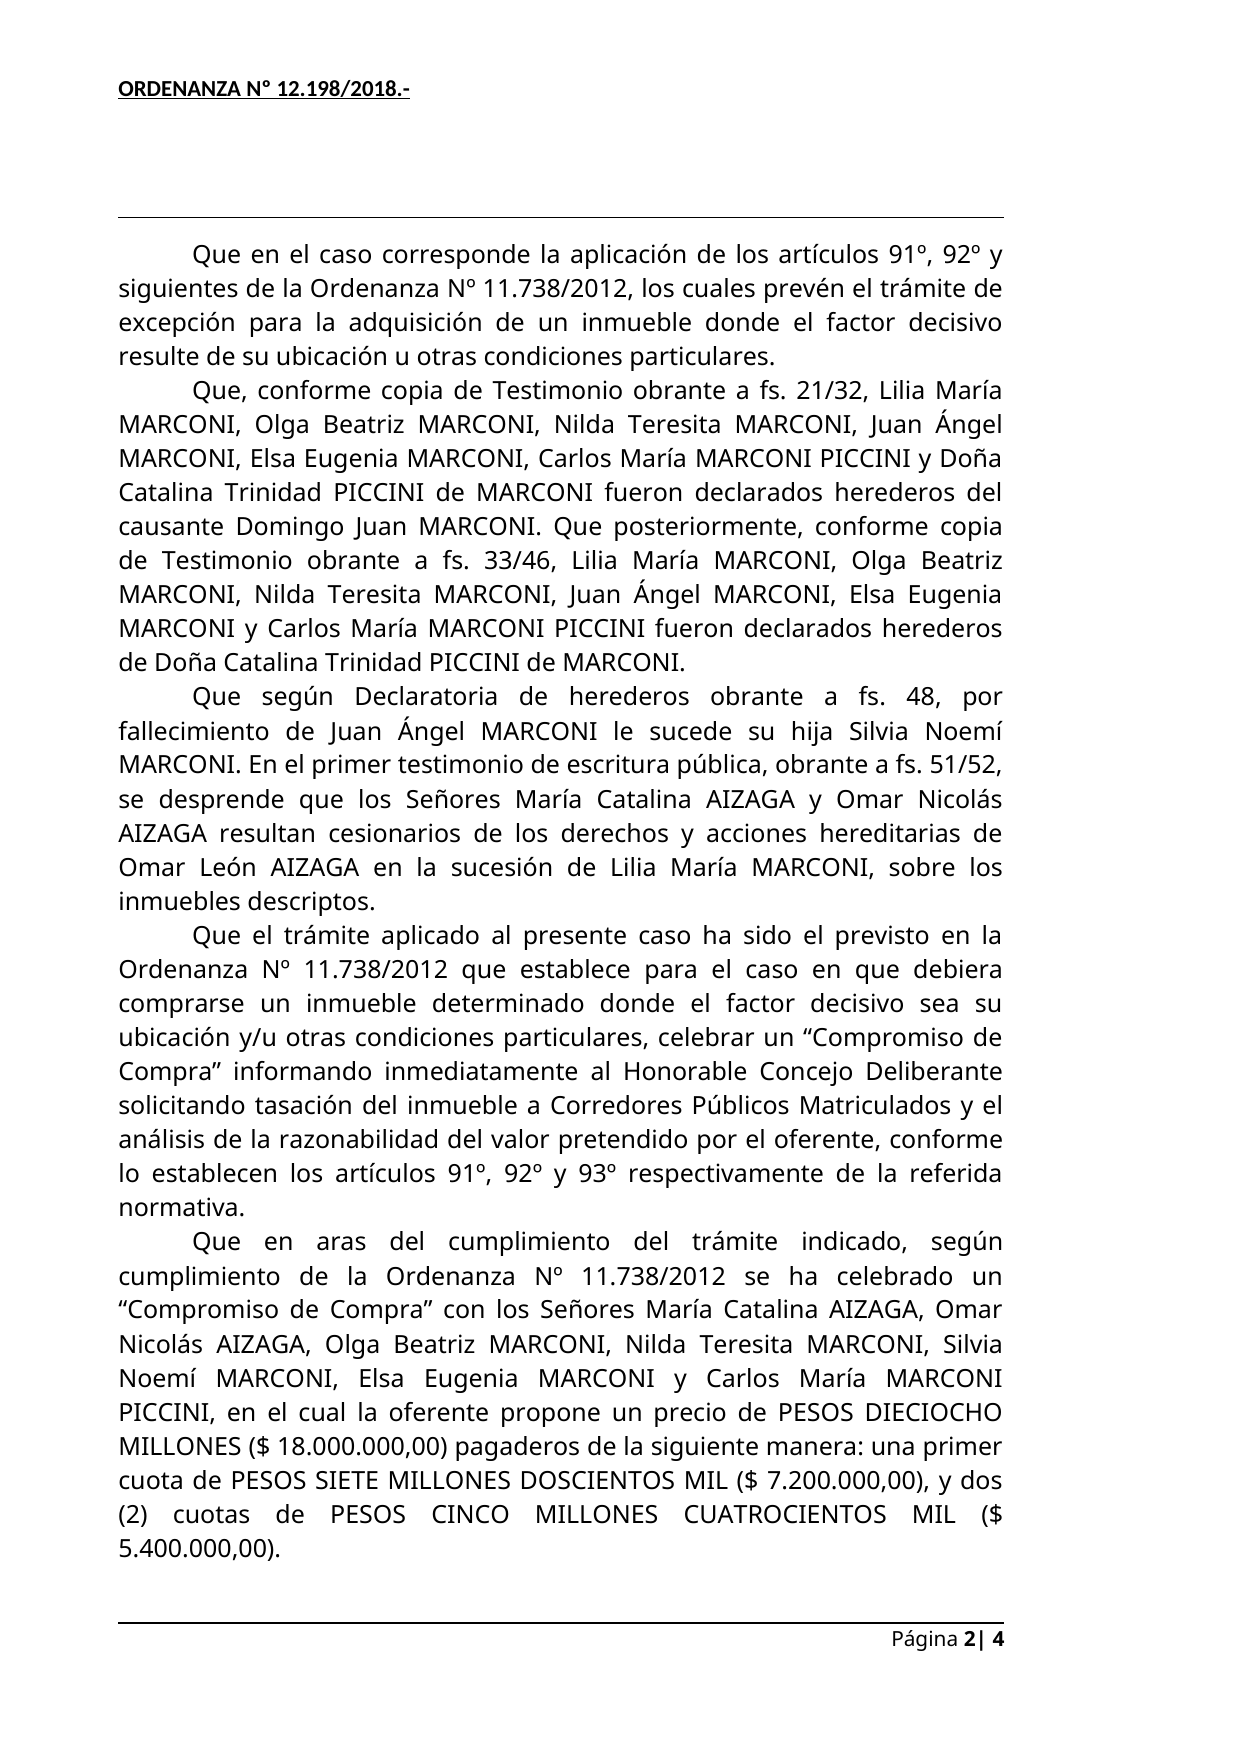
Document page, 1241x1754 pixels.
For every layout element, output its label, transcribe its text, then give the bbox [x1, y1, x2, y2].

text Que el trámite aplicado al presente caso ha sido el previsto en la Ordenanza Nº 11.738/2012 que establece para el caso en que debiera comprarse un inmueble determinado donde el factor decisivo sea su ubicación y/u otras condiciones particulares, celebrar un “Compromiso de Compra” informando inmediatamente al Honorable Concejo Deliberante solicitando tasación del inmueble a Corredores Públicos Matriculados y el análisis de la razonabilidad del valor pretendido por el oferente, conforme lo establecen los artículos 91º, 92º y 93º respectivamente de la referida normativa. [118, 917, 1004, 1224]
text Que según Declaratoria de herederos obrante a fs. 48, por fallecimiento de Juan Ángel MARCONI le sucede su hija Silvia Noemí MARCONI. En el primer testimonio de escritura pública, obrante a fs. 51/52, se desprende que los Señores María Catalina AIZAGA y Omar Nicolás AIZAGA resultan cesionarios de los derechos y acciones hereditarias de Omar León AIZAGA en la sucesión de Lilia María MARCONI, sobre los inmuebles descriptos. [118, 679, 1004, 917]
text Que en el caso corresponde la aplicación de los artículos 91º, 92º y siguientes de la Ordenanza Nº 11.738/2012, los cuales prevén el trámite de excepción para la adquisición de un inmueble donde el factor decisivo resulte de su ubicación u otras condiciones particulares. [118, 236, 1004, 372]
text Que en aras del cumplimiento del trámite indicado, según cumplimiento de la Ordenanza Nº 11.738/2012 se ha celebrado un “Compromiso de Compra” con los Señores María Catalina AIZAGA, Omar Nicolás AIZAGA, Olga Beatriz MARCONI, Nilda Teresita MARCONI, Silvia Noemí MARCONI, Elsa Eugenia MARCONI y Carlos María MARCONI PICCINI, en el cual la oferente propone un precio de PESOS DIECIOCHO MILLONES ($ 18.000.000,00) pagaderos de la siguiente manera: una primer cuota de PESOS SIETE MILLONES DOSCIENTOS MIL ($ 7.200.000,00), y dos (2) cuotas de PESOS CINCO MILLONES CUATROCIENTOS MIL ($ 5.400.000,00). [118, 1224, 1004, 1565]
text Que, conforme copia de Testimonio obrante a fs. 21/32, Lilia María MARCONI, Olga Beatriz MARCONI, Nilda Teresita MARCONI, Juan Ángel MARCONI, Elsa Eugenia MARCONI, Carlos María MARCONI PICCINI y Doña Catalina Trinidad PICCINI de MARCONI fueron declarados herederos del causante Domingo Juan MARCONI. Que posteriormente, conforme copia de Testimonio obrante a fs. 33/46, Lilia María MARCONI, Olga Beatriz MARCONI, Nilda Teresita MARCONI, Juan Ángel MARCONI, Elsa Eugenia MARCONI y Carlos María MARCONI PICCINI fueron declarados herederos de Doña Catalina Trinidad PICCINI de MARCONI. [118, 372, 1004, 679]
